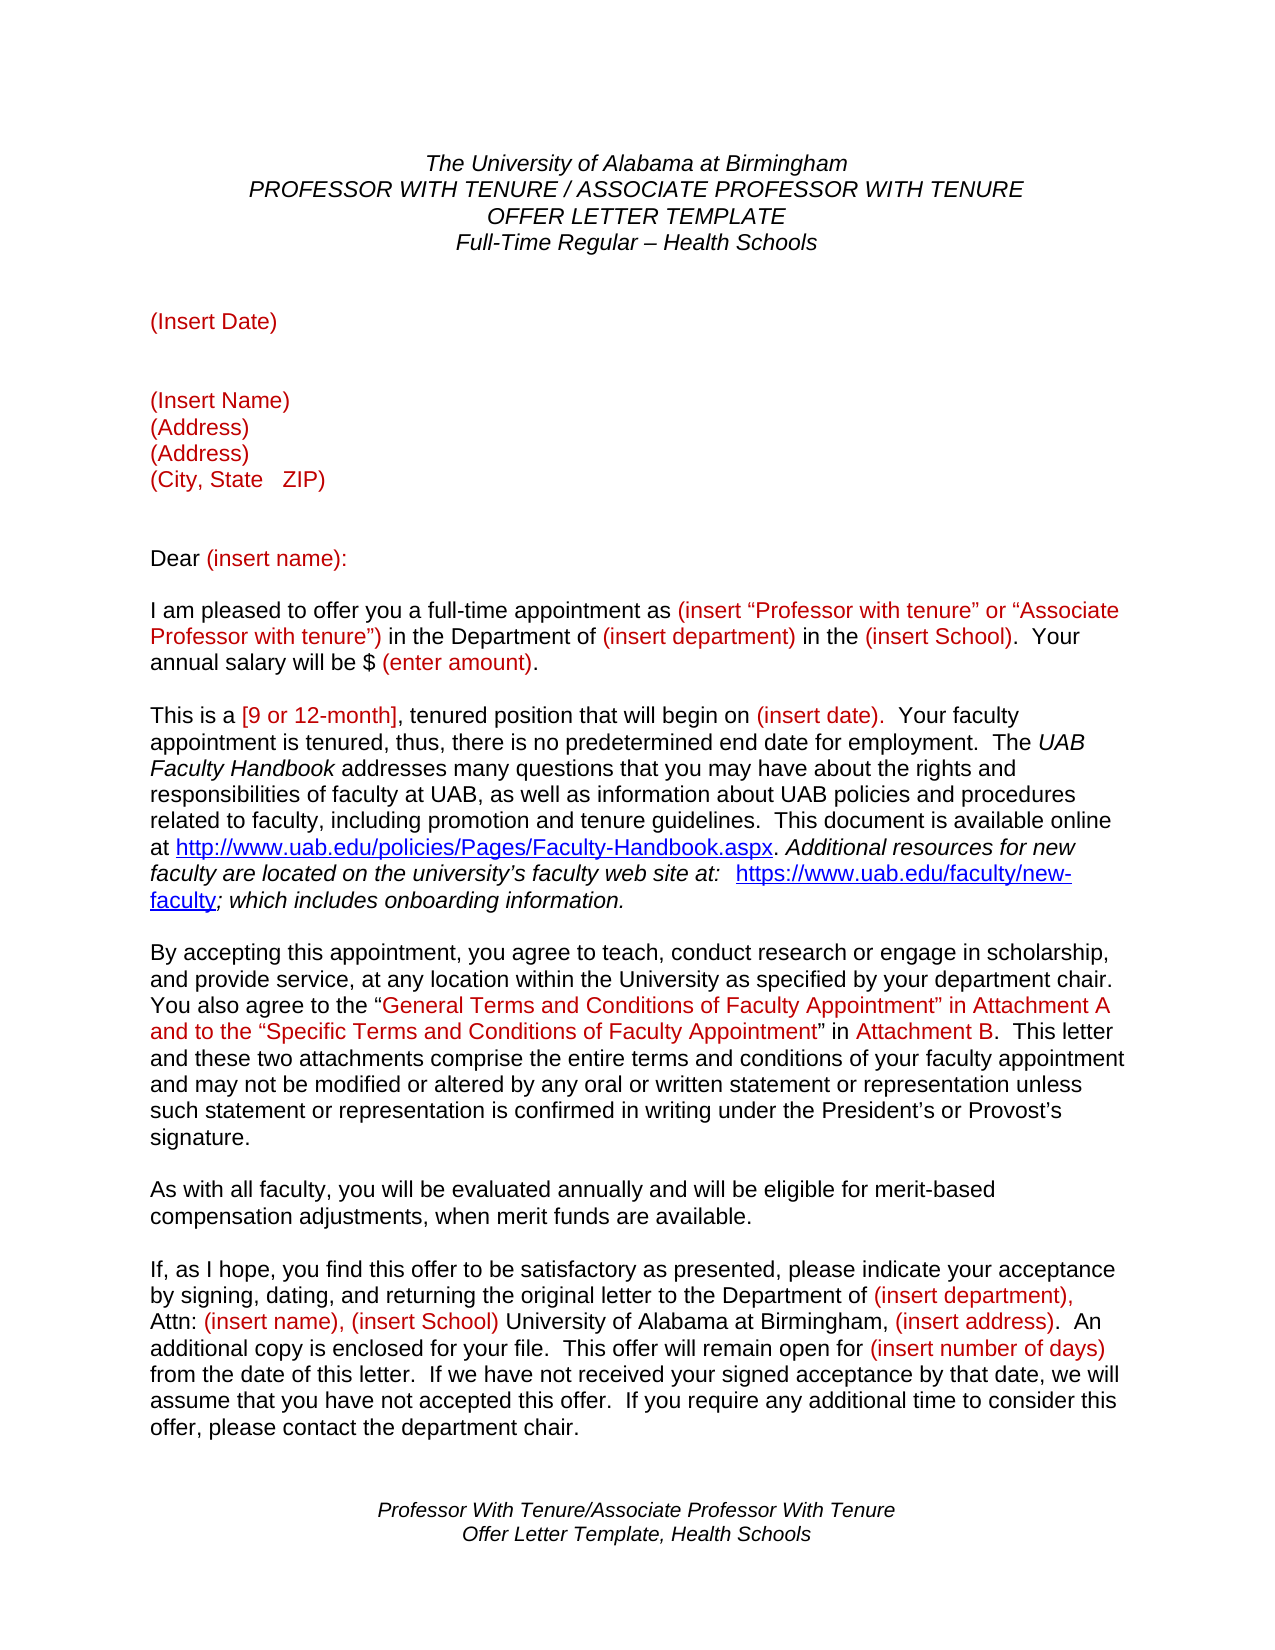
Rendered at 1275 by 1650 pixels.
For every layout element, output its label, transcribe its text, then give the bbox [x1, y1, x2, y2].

text This is a [9 or 12-month], tenured position that will begin on (insert date). Your faculty appointment is tenured, thus, there is no predetermined end date for employment. The UAB Faculty Handbook addresses many questions that you may have about the rights and responsibilities of faculty at UAB, as well as information about UAB policies and procedures related to faculty, including promotion and tenure guidelines. This document is available online at http://www.uab.edu/policies/Pages/Faculty-Handbook.aspx. Additional resources for new faculty are located on the university’s faculty web site at: https://www.uab.edu/faculty/new-faculty; which includes onboarding information. [150, 702, 1125, 913]
text Dear (insert name): [150, 545, 1125, 572]
text (City, State ZIP) [150, 466, 1125, 493]
text If, as I hope, you find this offer to be satisfactory as presented, please indicate your acceptance by signing, dating, and returning the original letter to the Department of (insert department), Attn: (insert name), (insert School) University of Alabama at Birmingham, (insert address). An additional copy is enclosed for your file. This offer will remain open for (insert number of days) from the date of this letter. If we have not received your signed acceptance by that date, we will assume that you have not accepted this offer. If you require any additional time to consider this offer, please contact the department chair. [150, 1256, 1125, 1440]
text By accepting this appointment, you agree to teach, conduct research or engage in scholarship, and provide service, at any location within the University as specified by your department chair. You also agree to the “General Terms and Conditions of Faculty Appointment” in Attachment A and to the “Specific Terms and Conditions of Faculty Appointment” in Attachment B. This letter and these two attachments comprise the entire terms and conditions of your faculty appointment and may not be modified or altered by any oral or written statement or representation unless such statement or representation is confirmed in writing under the President’s or Provost’s signature. [150, 939, 1125, 1150]
text The University of Alabama at Birmingham [150, 150, 1125, 176]
text I am pleased to offer you a full-time appointment as (insert “Professor with tenure” or “Associate Professor with tenure”) in the Department of (insert department) in the (insert School). Your annual salary will be $ (enter amount). [150, 597, 1125, 676]
text Full-Time Regular – Health Schools [150, 229, 1125, 255]
text (Address) [150, 413, 1125, 440]
text PROFESSOR WITH TENURE / ASSOCIATE PROFESSOR WITH TENURE [150, 176, 1125, 203]
text OFFER LETTER TEMPLATE [150, 203, 1125, 229]
text (Insert Name) [150, 387, 1125, 413]
text (Insert Date) [150, 308, 1125, 334]
text (Address) [150, 440, 1125, 466]
text As with all faculty, you will be evaluated annually and will be eligible for merit-based compensation adjustments, when merit funds are available. [150, 1176, 1125, 1229]
